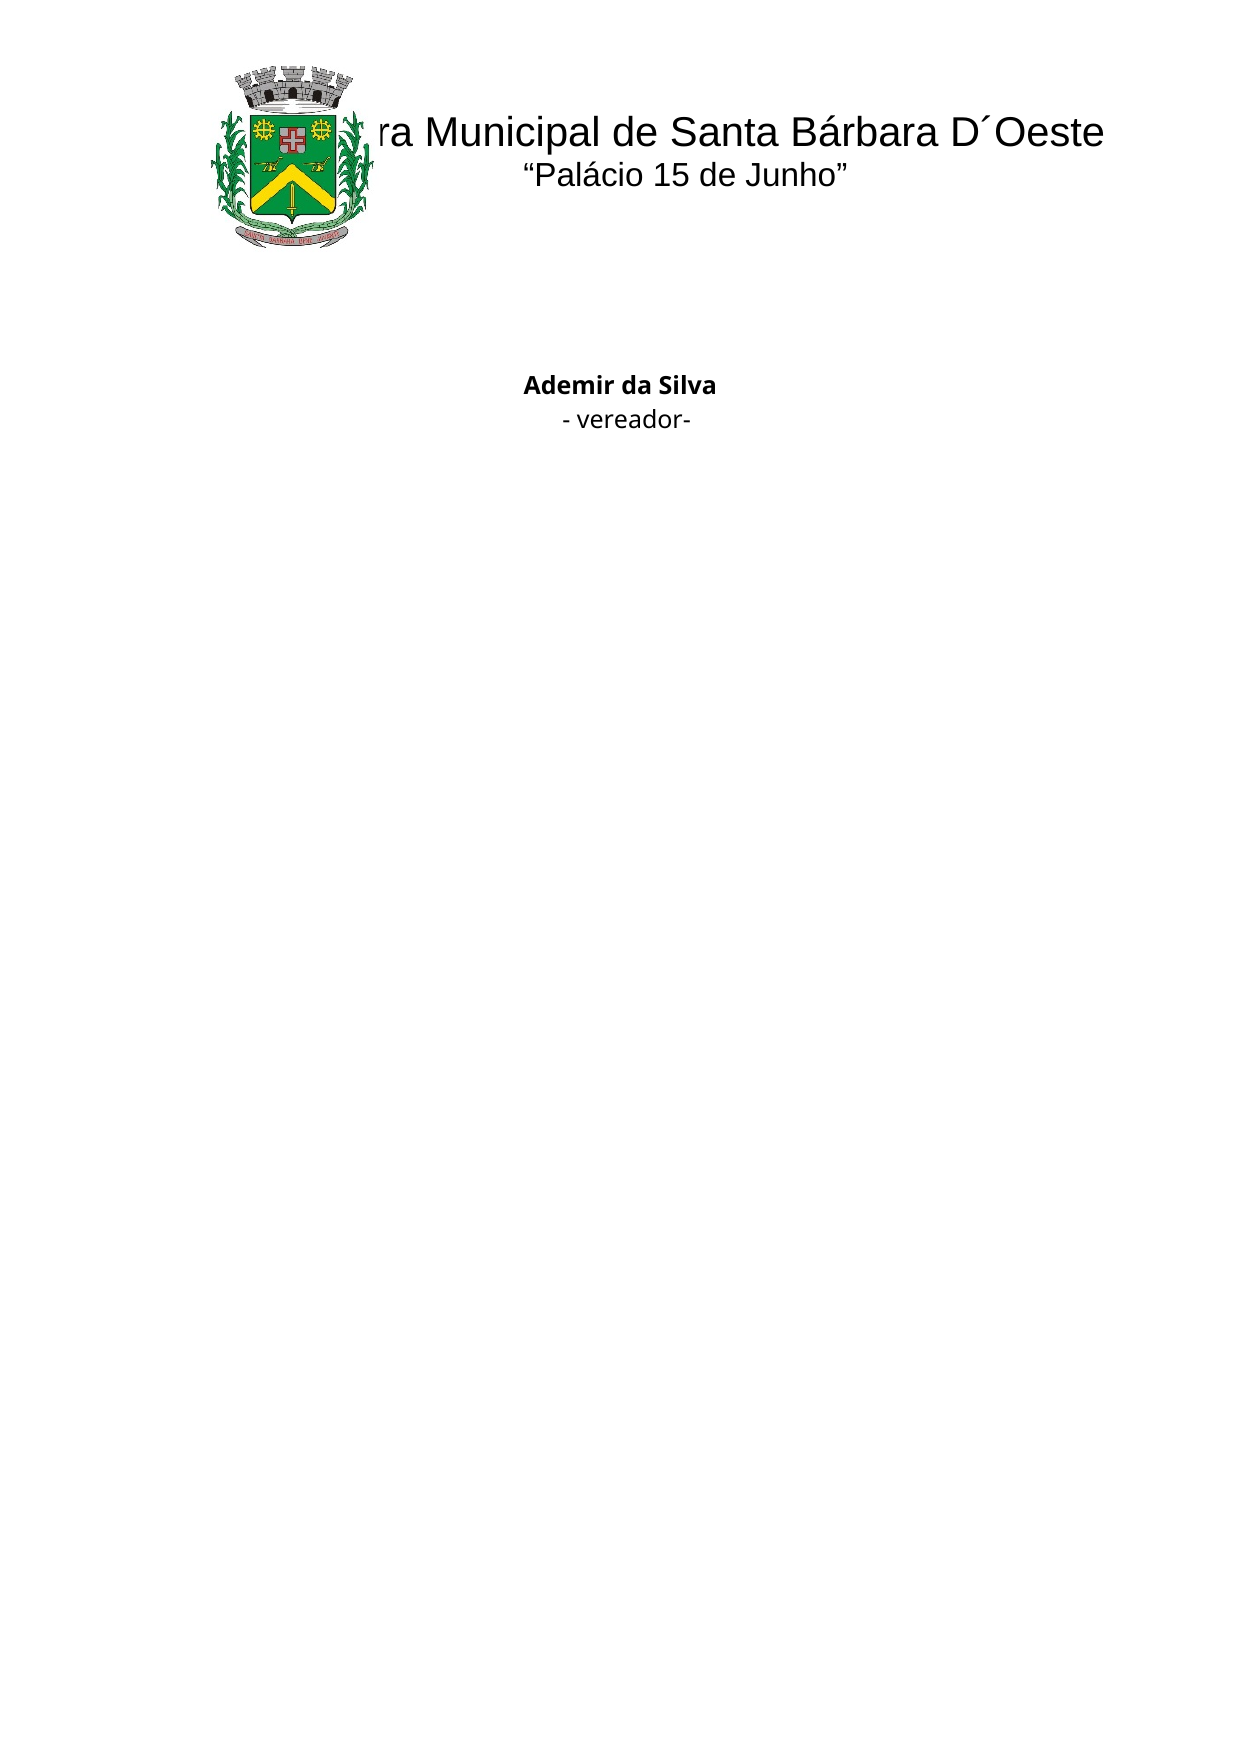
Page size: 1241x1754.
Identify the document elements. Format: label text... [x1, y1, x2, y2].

text - vereador- [177, 402, 1063, 436]
text Ademir da Silva [177, 368, 1063, 402]
picture [210, 66, 381, 255]
